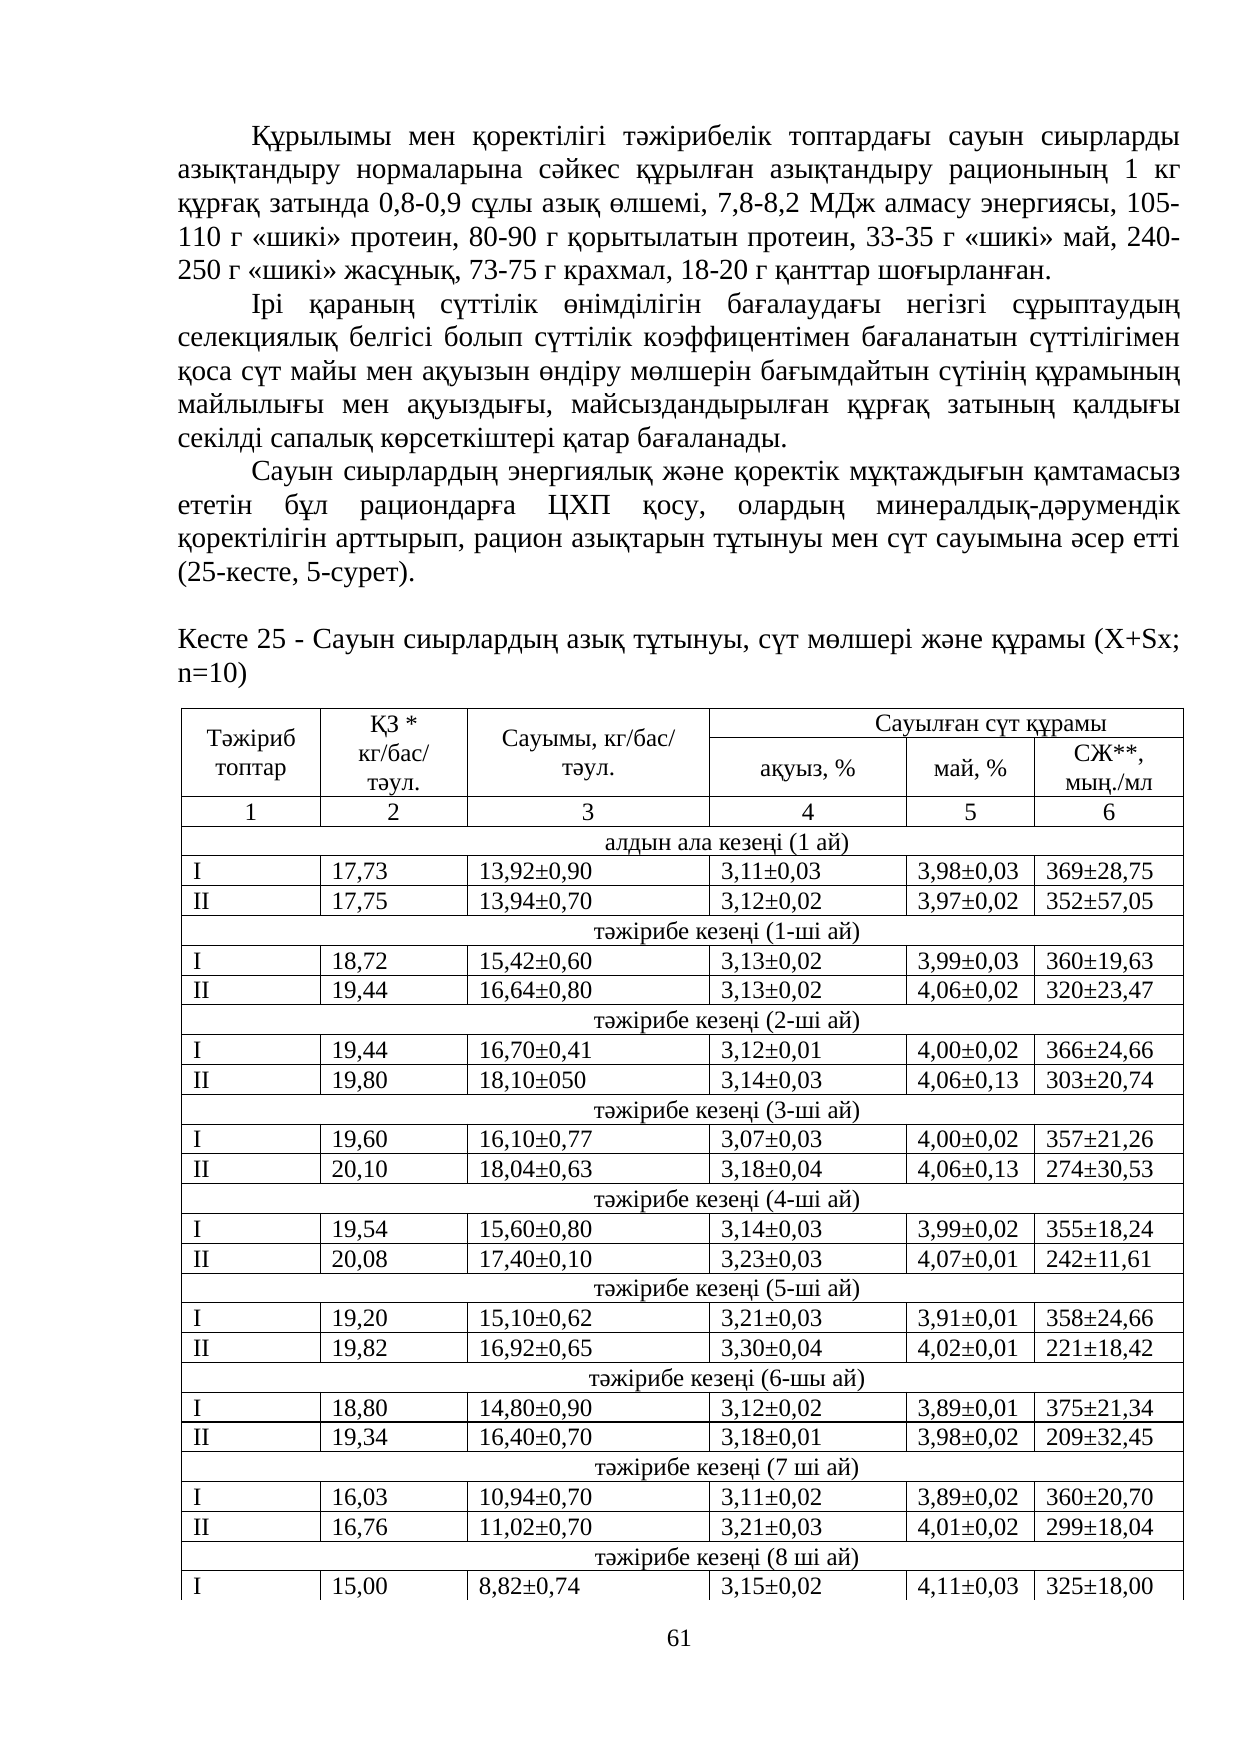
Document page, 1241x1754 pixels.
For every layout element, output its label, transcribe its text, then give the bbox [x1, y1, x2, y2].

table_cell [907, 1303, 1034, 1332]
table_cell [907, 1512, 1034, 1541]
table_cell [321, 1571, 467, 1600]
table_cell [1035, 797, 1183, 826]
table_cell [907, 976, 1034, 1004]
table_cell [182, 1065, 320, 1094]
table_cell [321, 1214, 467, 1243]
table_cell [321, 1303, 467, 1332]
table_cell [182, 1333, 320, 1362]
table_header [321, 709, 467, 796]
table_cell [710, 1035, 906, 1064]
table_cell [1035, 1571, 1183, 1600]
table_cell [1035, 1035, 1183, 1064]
title Құрылымы мен қоректілігі тәжірибелік топтардағы сауын сиырларды азықтандыру нормаларына сәйкес құрылған азықтандыру рационының 1 кг құрғақ затында 0,8-0,9 сұлы азық өлшемі, 7,8-8,2 МДж алмасу энергиясы, 105-110 г «шикі» протеин, 80-90 г қорытылатын протеин, 33-35 г «шикі» май, 240-250 г «шикі» жасұнық, 73-75 г крахмал, 18-20 г қанттар шоғырланған. [177, 118, 1181, 286]
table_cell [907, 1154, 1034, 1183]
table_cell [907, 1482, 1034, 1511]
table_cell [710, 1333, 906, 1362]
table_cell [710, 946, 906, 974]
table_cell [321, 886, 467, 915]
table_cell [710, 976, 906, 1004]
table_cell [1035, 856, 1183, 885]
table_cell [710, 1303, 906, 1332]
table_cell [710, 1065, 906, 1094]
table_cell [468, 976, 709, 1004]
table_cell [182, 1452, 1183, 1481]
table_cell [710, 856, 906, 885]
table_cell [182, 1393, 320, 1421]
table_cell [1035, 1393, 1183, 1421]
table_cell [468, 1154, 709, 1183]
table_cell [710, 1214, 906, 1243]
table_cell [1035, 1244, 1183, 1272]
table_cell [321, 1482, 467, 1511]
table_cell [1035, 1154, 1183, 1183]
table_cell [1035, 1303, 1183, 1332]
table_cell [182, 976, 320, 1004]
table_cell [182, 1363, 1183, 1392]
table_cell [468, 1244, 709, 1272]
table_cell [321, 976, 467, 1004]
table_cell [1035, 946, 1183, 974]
title Ірі қараның сүттілік өнімділігін бағалаудағы негізгі сұрыптаудың селекциялық белгісі болып сүттілік коэффицентімен бағаланатын сүттілігімен қоса сүт майы мен ақуызын өндіру мөлшерін бағымдайтын сүтінің құрамының майлылығы мен ақуыздығы, майсыздандырылған құрғақ затының қалдығы секілді сапалық көрсеткіштері қатар бағаланады. [177, 286, 1181, 453]
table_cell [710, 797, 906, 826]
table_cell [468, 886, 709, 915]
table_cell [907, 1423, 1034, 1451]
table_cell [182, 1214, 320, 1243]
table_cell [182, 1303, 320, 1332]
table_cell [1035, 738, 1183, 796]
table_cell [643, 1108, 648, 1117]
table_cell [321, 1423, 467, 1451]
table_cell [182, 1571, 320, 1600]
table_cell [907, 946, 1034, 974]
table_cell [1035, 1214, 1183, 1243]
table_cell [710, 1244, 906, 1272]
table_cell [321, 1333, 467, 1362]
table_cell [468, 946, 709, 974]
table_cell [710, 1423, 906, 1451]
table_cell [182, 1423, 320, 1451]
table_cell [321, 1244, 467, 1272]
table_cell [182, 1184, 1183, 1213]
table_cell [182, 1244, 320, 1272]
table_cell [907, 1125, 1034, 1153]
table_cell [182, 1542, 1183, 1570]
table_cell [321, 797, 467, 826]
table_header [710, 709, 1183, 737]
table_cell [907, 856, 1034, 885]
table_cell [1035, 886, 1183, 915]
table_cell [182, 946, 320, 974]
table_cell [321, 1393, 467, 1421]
title Кесте 25 - Сауын сиырлардың азық тұтынуы, сүт мөлшері және құрамы (X+Sx; n=10) [177, 621, 1181, 688]
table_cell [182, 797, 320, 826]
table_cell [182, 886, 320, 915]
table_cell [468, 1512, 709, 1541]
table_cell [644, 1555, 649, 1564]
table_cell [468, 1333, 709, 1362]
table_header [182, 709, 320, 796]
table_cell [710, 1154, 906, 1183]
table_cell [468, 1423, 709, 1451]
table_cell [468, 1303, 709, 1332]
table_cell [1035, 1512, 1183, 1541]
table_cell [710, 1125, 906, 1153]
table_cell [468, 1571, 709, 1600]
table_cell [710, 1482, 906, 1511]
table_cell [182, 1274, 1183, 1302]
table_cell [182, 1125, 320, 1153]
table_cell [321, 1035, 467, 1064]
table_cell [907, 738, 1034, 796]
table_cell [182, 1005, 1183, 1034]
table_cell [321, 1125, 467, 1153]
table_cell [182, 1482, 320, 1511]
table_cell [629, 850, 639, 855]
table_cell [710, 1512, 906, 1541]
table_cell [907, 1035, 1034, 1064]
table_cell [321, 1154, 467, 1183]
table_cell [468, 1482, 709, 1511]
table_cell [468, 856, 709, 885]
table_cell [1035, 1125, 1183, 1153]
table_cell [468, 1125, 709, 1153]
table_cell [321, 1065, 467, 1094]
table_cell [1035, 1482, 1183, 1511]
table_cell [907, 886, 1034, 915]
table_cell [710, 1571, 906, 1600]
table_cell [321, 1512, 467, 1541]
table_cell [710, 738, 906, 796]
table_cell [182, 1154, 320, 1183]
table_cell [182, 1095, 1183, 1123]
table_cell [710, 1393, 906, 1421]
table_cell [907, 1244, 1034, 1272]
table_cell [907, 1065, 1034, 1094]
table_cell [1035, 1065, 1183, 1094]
title Сауын сиырлардың энергиялық және қоректік мұқтаждығын қамтамасыз ететін бұл рациондарға ЦХП қосу, олардың минералдық-дәрумендік қоректілігін арттырып, рацион азықтарын тұтынуы мен сүт сауымына әсер етті (25-кесте, 5-сурет). [177, 453, 1181, 588]
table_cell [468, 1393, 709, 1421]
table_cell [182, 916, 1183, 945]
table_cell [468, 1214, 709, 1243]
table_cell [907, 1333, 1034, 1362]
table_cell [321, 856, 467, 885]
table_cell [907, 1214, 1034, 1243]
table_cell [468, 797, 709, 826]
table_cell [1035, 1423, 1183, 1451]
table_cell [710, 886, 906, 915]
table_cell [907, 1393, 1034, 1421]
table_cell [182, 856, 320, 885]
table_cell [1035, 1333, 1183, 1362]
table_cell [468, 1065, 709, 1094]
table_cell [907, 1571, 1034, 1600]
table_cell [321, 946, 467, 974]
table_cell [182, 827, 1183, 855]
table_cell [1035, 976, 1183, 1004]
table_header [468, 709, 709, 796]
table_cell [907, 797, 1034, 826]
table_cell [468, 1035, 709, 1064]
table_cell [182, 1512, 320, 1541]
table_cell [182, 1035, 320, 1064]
